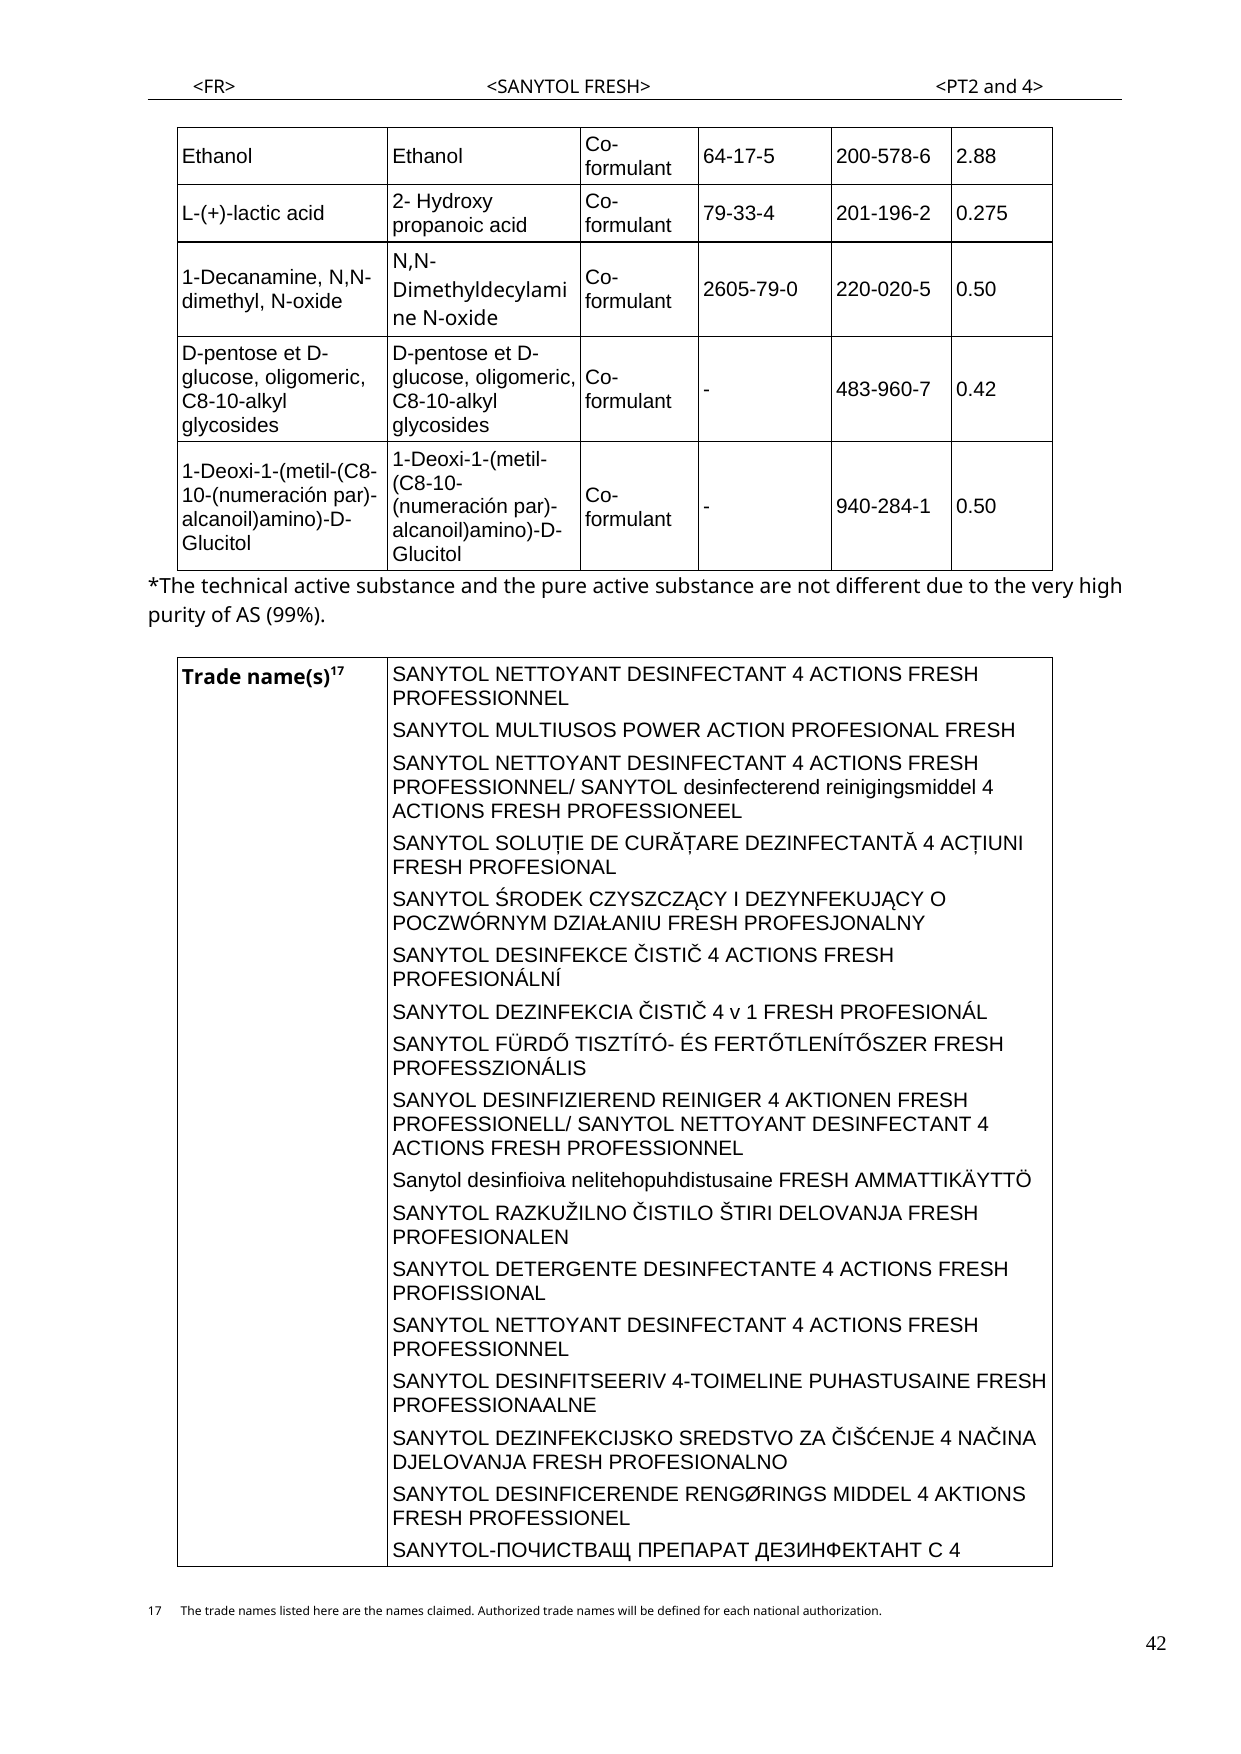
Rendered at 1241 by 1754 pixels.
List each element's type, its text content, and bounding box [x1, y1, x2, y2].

table_cell Co-formulant [581, 442, 698, 570]
table_cell 2605-79-0 [699, 243, 831, 336]
table_cell - [699, 442, 831, 570]
table_cell Ethanol [178, 128, 387, 184]
table_cell 483-960-7 [832, 337, 951, 441]
table_cell - [699, 337, 831, 441]
table_cell Co-formulant [581, 128, 698, 184]
table_cell N,N-Dimethyldecylamine N-oxide [388, 243, 580, 336]
table_cell 64-17-5 [699, 128, 831, 184]
table_cell 220-020-5 [832, 243, 951, 336]
table_cell 0.50 [952, 442, 1052, 570]
table_cell 1-Deoxi-1-(metil-(C8-10-(numeración par)-alcanoil)amino)-D-Glucitol [178, 442, 387, 570]
table_cell D-pentose et D-glucose, oligomeric, C8-10-alkyl glycosides [388, 337, 580, 441]
table_cell 0.50 [952, 243, 1052, 336]
table_cell 1-Deoxi-1-(metil-(C8-10-(numeración par)-alcanoil)amino)-D-Glucitol [388, 442, 580, 570]
table_cell Co-formulant [581, 185, 698, 241]
table_cell 2- Hydroxy propanoic acid [388, 185, 580, 241]
table_cell Co-formulant [581, 337, 698, 441]
table_cell 79-33-4 [699, 185, 831, 241]
table_cell Ethanol [388, 128, 580, 184]
table_cell 0.275 [952, 185, 1052, 241]
table_cell D-pentose et D-glucose, oligomeric, C8-10-alkyl glycosides [178, 337, 387, 441]
table_cell L-(+)-lactic acid [178, 185, 387, 241]
table_cell 200-578-6 [832, 128, 951, 184]
table_cell 201-196-2 [832, 185, 951, 241]
table_header Trade name(s) [178, 658, 387, 1566]
table_cell 940-284-1 [832, 442, 951, 570]
table_cell 2.88 [952, 128, 1052, 184]
table_cell 1-Decanamine, N,N-dimethyl, N-oxide [178, 243, 387, 336]
table_cell 0.42 [952, 337, 1052, 441]
table_cell Co-formulant [581, 243, 698, 336]
text *The technical active substance and the pure active substance are not different due to the very high purity of AS (99%). [148, 571, 1166, 628]
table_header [388, 658, 1052, 1566]
